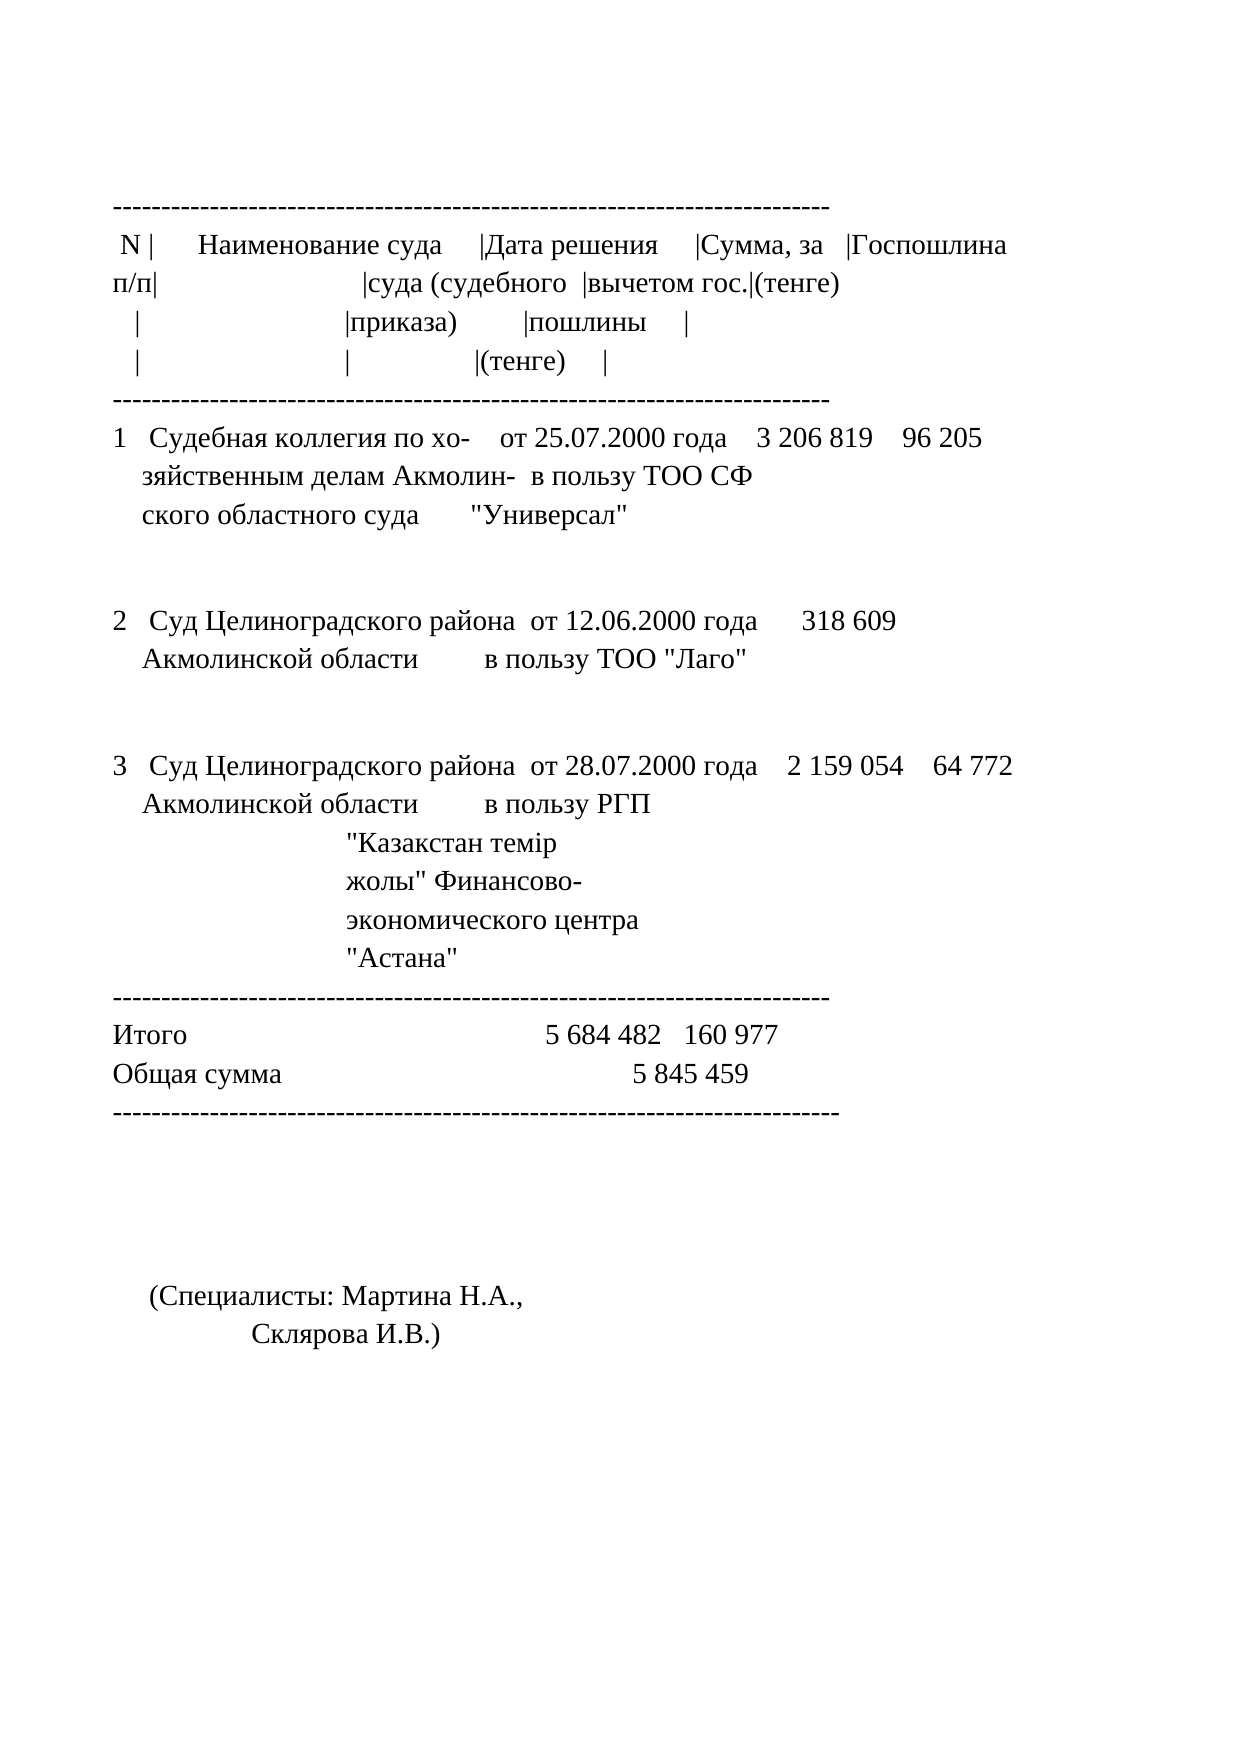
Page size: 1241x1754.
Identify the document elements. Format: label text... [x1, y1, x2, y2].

text Акмолинской области в пользу ТОО "Лаго" [112, 642, 1128, 675]
text "Астана" [112, 940, 1128, 974]
text -------------------------------------------------------------------------- [112, 188, 1128, 222]
text 1 Судебная коллегия по хо- от 25.07.2000 года 3 206 819 96 205 [112, 420, 1128, 453]
text п/п| |суда (судебного |вычетом гос.|(тенге) [112, 266, 1128, 299]
text 3 Суд Целиноградского района от 28.07.2000 года 2 159 054 64 772 [112, 748, 1128, 781]
text --------------------------------------------------------------------------- [112, 1094, 1128, 1128]
text Общая сумма 5 845 459 [112, 1056, 1128, 1089]
text зяйственным делам Акмолин- в пользу ТОО СФ [112, 458, 1128, 492]
text -------------------------------------------------------------------------- [112, 979, 1128, 1012]
text экономического центра [112, 902, 1128, 935]
text Склярова И.В.) [112, 1316, 1128, 1350]
text Акмолинской области в пользу РГП [112, 786, 1128, 820]
text ского областного суда "Универсал" [112, 497, 1128, 530]
text жолы" Финансово- [112, 863, 1128, 897]
text | | |(тенге) | [112, 343, 1128, 376]
text | |приказа) |пошлины | [112, 304, 1128, 338]
text (Специалисты: Мартина Н.А., [112, 1278, 1128, 1311]
text -------------------------------------------------------------------------- [112, 381, 1128, 415]
text 2 Суд Целиноградского района от 12.06.2000 года 318 609 [112, 603, 1128, 637]
text N | Наименование суда |Дата решения |Сумма, за |Госпошлина [112, 227, 1128, 261]
text "Казакстан темiр [112, 825, 1128, 858]
text Итого 5 684 482 160 977 [112, 1017, 1128, 1051]
